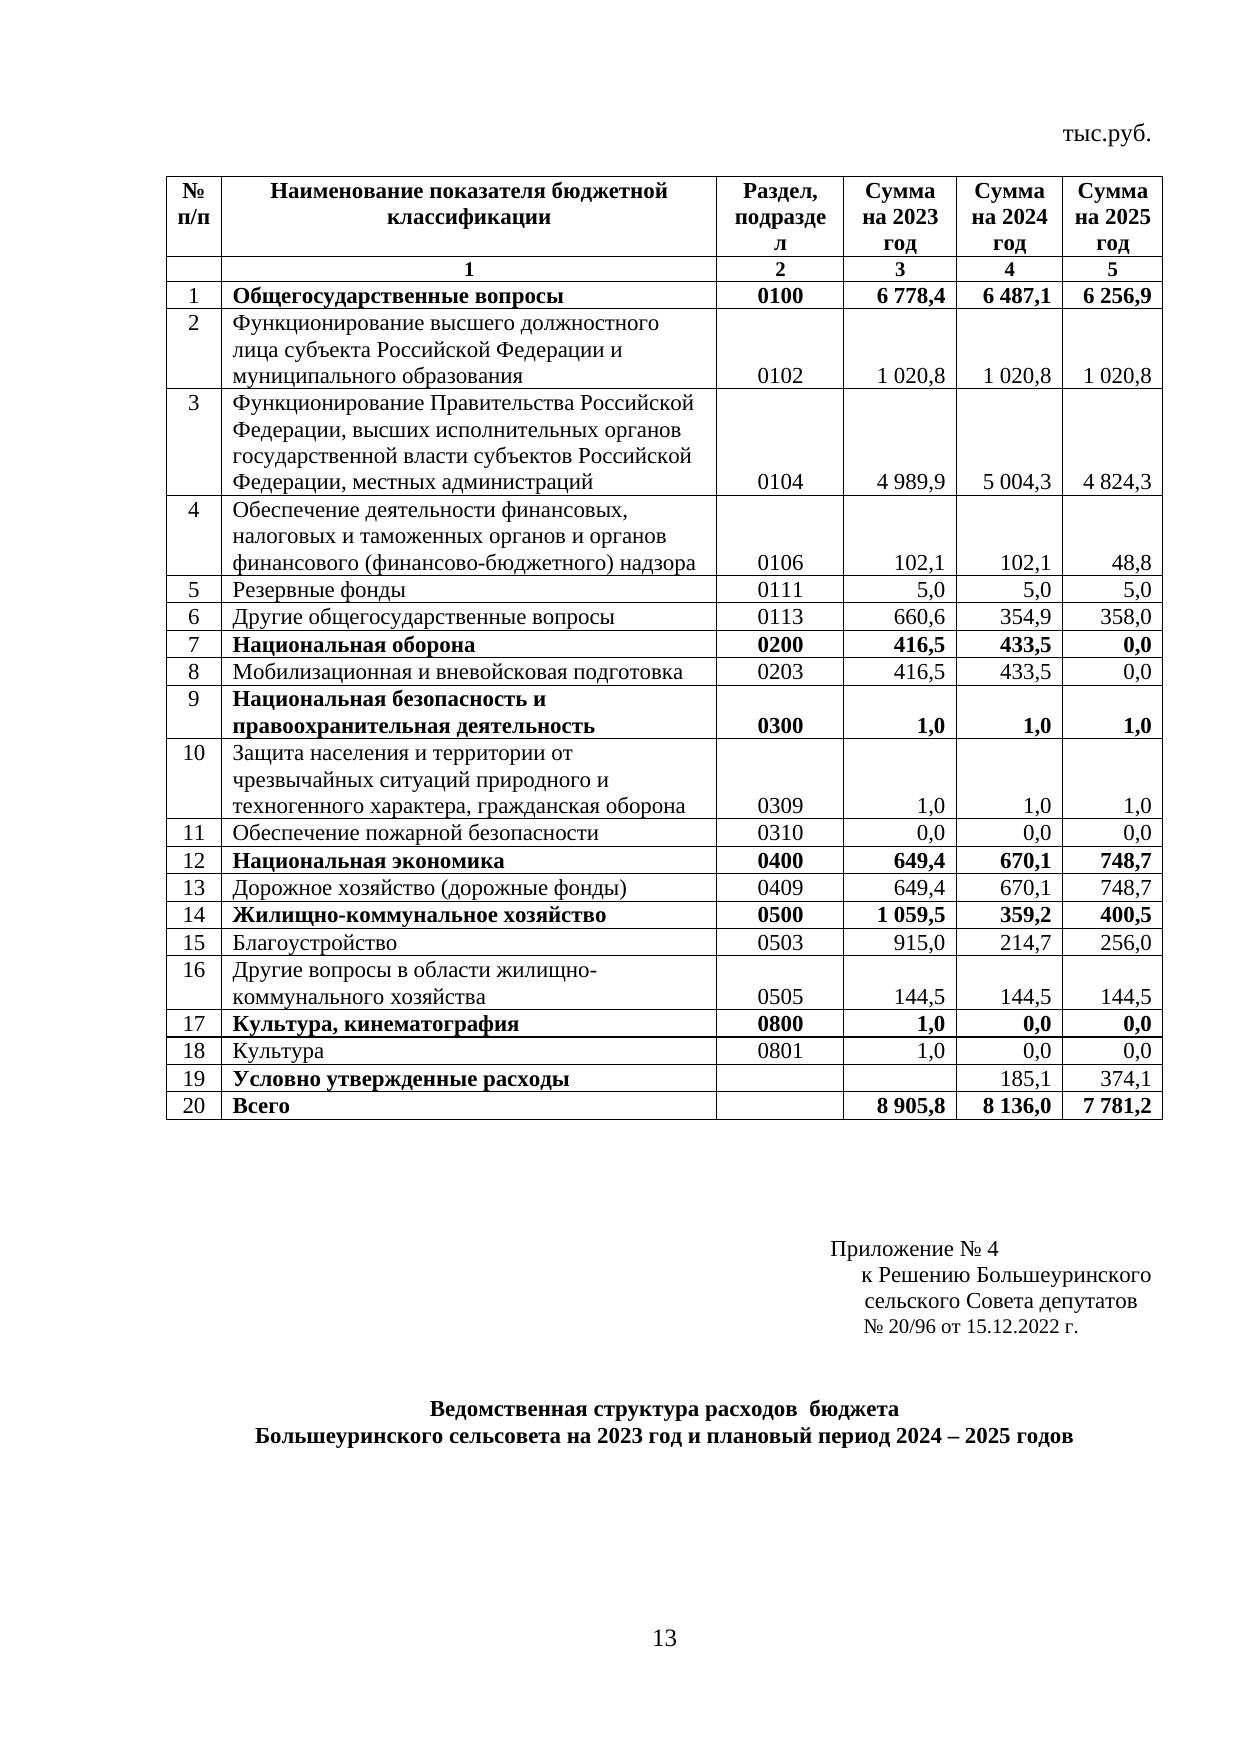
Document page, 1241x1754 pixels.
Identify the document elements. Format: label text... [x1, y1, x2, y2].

table_cell 0100 [717, 282, 843, 308]
table_cell 102,1 [844, 496, 956, 575]
table_cell 1 [167, 282, 221, 308]
table_cell 0300 [717, 686, 843, 738]
table_cell 4 989,9 [844, 389, 956, 495]
table_cell 0500 [717, 902, 843, 928]
table_cell 12 [167, 847, 221, 873]
table_cell Культура, кинематография [222, 1010, 716, 1036]
table_cell 359,2 [957, 902, 1062, 928]
table_cell 9 [167, 686, 221, 738]
table_cell 19 [167, 1065, 221, 1091]
table_cell 6 [167, 603, 221, 630]
text № 20/96 от 15.12.2022 г. [177, 1314, 1152, 1338]
table_cell Функционирование Правительства Российской Федерации, высших исполнительных органов государственной власти субъектов Российской Федерации, местных администраций [222, 389, 716, 495]
table_cell 1,0 [957, 686, 1062, 738]
table_cell 14 [167, 902, 221, 928]
table_cell Мобилизационная и вневойсковая подготовка [222, 658, 716, 684]
table_cell 1 020,8 [844, 309, 956, 388]
table_cell 4 [957, 257, 1062, 281]
table_cell 7 [167, 631, 221, 657]
table_cell 660,6 [844, 603, 956, 630]
table_cell 5 004,3 [957, 389, 1062, 495]
table_cell 144,5 [957, 956, 1062, 1009]
table_cell Благоустройство [222, 929, 716, 955]
table_cell 0400 [717, 847, 843, 873]
table_cell Общегосударственные вопросы [222, 282, 716, 308]
table_cell 1,0 [844, 686, 956, 738]
table_cell 3 [844, 257, 956, 281]
table_cell 13 [167, 874, 221, 901]
table_cell 214,7 [957, 929, 1062, 955]
table_cell 0102 [717, 309, 843, 388]
table_cell Резервные фонды [222, 576, 716, 602]
table_cell 6 778,4 [844, 282, 956, 308]
table_cell 0,0 [844, 819, 956, 846]
table_cell 5,0 [957, 576, 1062, 602]
table_cell 1 059,5 [844, 902, 956, 928]
text тыс.руб. [177, 118, 1152, 147]
table_cell 416,5 [844, 658, 956, 684]
table_cell 256,0 [1063, 929, 1162, 955]
text сельского Совета депутатов [177, 1287, 1152, 1314]
table_cell 433,5 [957, 658, 1062, 684]
table_cell 649,4 [844, 874, 956, 901]
table_cell 358,0 [1063, 603, 1162, 630]
table_cell Культура [222, 1038, 716, 1064]
table_cell 16 [167, 956, 221, 1009]
table_cell 1 020,8 [1063, 309, 1162, 388]
table_cell 433,5 [957, 631, 1062, 657]
table_cell 0,0 [957, 819, 1062, 846]
table_cell Обеспечение деятельности финансовых, налоговых и таможенных органов и органов финансового (финансово-бюджетного) надзора [222, 496, 716, 575]
table_cell 48,8 [1063, 496, 1162, 575]
table_cell 102,1 [957, 496, 1062, 575]
table_cell [167, 257, 221, 281]
table_cell Другие общегосударственные вопросы [222, 603, 716, 630]
table_cell 915,0 [844, 929, 956, 955]
table_cell 6 487,1 [957, 282, 1062, 308]
table_cell Национальная оборона [222, 631, 716, 657]
table_cell 1 020,8 [957, 309, 1062, 388]
table_cell 0200 [717, 631, 843, 657]
table_cell 0409 [717, 874, 843, 901]
table_cell Национальная экономика [222, 847, 716, 873]
table_cell 8 136,0 [957, 1092, 1062, 1119]
table_cell 144,5 [1063, 956, 1162, 1009]
table_cell 670,1 [957, 847, 1062, 873]
table_cell 0801 [717, 1038, 843, 1064]
table_cell 17 [167, 1010, 221, 1036]
table_cell 0106 [717, 496, 843, 575]
table_cell Функционирование высшего должностного лица субъекта Российской Федерации и муниципального образования [222, 309, 716, 388]
table_header Сумма на 2024 год [957, 177, 1062, 256]
table_cell [844, 1065, 956, 1091]
table_cell 1,0 [844, 1010, 956, 1036]
table_cell [717, 1065, 843, 1091]
table_cell 0503 [717, 929, 843, 955]
table_cell 7 781,2 [1063, 1092, 1162, 1119]
table_cell 15 [167, 929, 221, 955]
table_cell Жилищно-коммунальное хозяйство [222, 902, 716, 928]
table_cell 144,5 [844, 956, 956, 1009]
table_cell 6 256,9 [1063, 282, 1162, 308]
table_cell 0800 [717, 1010, 843, 1036]
text Приложение № 4 [177, 1235, 1152, 1261]
text к Решению Большеуринского [177, 1261, 1152, 1287]
table_cell 649,4 [844, 847, 956, 873]
table_cell 0,0 [957, 1038, 1062, 1064]
table_cell 1,0 [957, 739, 1062, 818]
table_cell 354,9 [957, 603, 1062, 630]
table_cell 1,0 [844, 739, 956, 818]
table_cell 1,0 [1063, 686, 1162, 738]
table_cell 4 824,3 [1063, 389, 1162, 495]
table_cell 0203 [717, 658, 843, 684]
table_cell 0309 [717, 739, 843, 818]
table_cell 5 [1063, 257, 1162, 281]
table_cell 400,5 [1063, 902, 1162, 928]
table_cell 8 905,8 [844, 1092, 956, 1119]
table_cell 18 [167, 1038, 221, 1064]
text Ведомственная структура расходов бюджета [177, 1395, 1152, 1422]
table_cell 5 [167, 576, 221, 602]
table_cell 0,0 [1063, 1038, 1162, 1064]
table_header Сумма на 2025 год [1063, 177, 1162, 256]
table_cell 2 [167, 309, 221, 388]
table_cell [717, 1092, 843, 1119]
table_cell 185,1 [957, 1065, 1062, 1091]
table_cell 0,0 [1063, 1010, 1162, 1036]
table_cell Всего [222, 1092, 716, 1119]
table_cell Дорожное хозяйство (дорожные фонды) [222, 874, 716, 901]
table_cell 1,0 [1063, 739, 1162, 818]
table_cell 10 [167, 739, 221, 818]
table_cell 0,0 [1063, 658, 1162, 684]
table_cell 0113 [717, 603, 843, 630]
table_cell 4 [167, 496, 221, 575]
table_cell 0104 [717, 389, 843, 495]
table_cell 416,5 [844, 631, 956, 657]
table_cell 0505 [717, 956, 843, 1009]
table_header Наименование показателя бюджетной классификации [222, 177, 716, 256]
table_cell 2 [717, 257, 843, 281]
table_cell 1,0 [844, 1038, 956, 1064]
text Большеуринского сельсовета на 2023 год и плановый период 2024 – 2025 годов [177, 1422, 1152, 1448]
table_header № п/п [167, 177, 221, 256]
table_header Раздел, подраздел [717, 177, 843, 256]
table_cell Обеспечение пожарной безопасности [222, 819, 716, 846]
table_cell 0,0 [1063, 631, 1162, 657]
table_header Сумма на 2023 год [844, 177, 956, 256]
table_cell 1 [222, 257, 716, 281]
table_cell 5,0 [844, 576, 956, 602]
table_cell 670,1 [957, 874, 1062, 901]
table_cell 0,0 [1063, 819, 1162, 846]
table_cell 0310 [717, 819, 843, 846]
table_cell Национальная безопасность и правоохранительная деятельность [222, 686, 716, 738]
table_cell 8 [167, 658, 221, 684]
table_cell 748,7 [1063, 847, 1162, 873]
table_cell 0111 [717, 576, 843, 602]
table_cell 20 [167, 1092, 221, 1119]
table_cell Другие вопросы в области жилищно-коммунального хозяйства [222, 956, 716, 1009]
table_cell 11 [167, 819, 221, 846]
table_cell Условно утвержденные расходы [222, 1065, 716, 1091]
table_cell 5,0 [1063, 576, 1162, 602]
table_cell Защита населения и территории от чрезвычайных ситуаций природного и техногенного характера, гражданская оборона [222, 739, 716, 818]
table_cell 374,1 [1063, 1065, 1162, 1091]
table_cell 748,7 [1063, 874, 1162, 901]
table_cell 3 [167, 389, 221, 495]
table_cell 0,0 [957, 1010, 1062, 1036]
